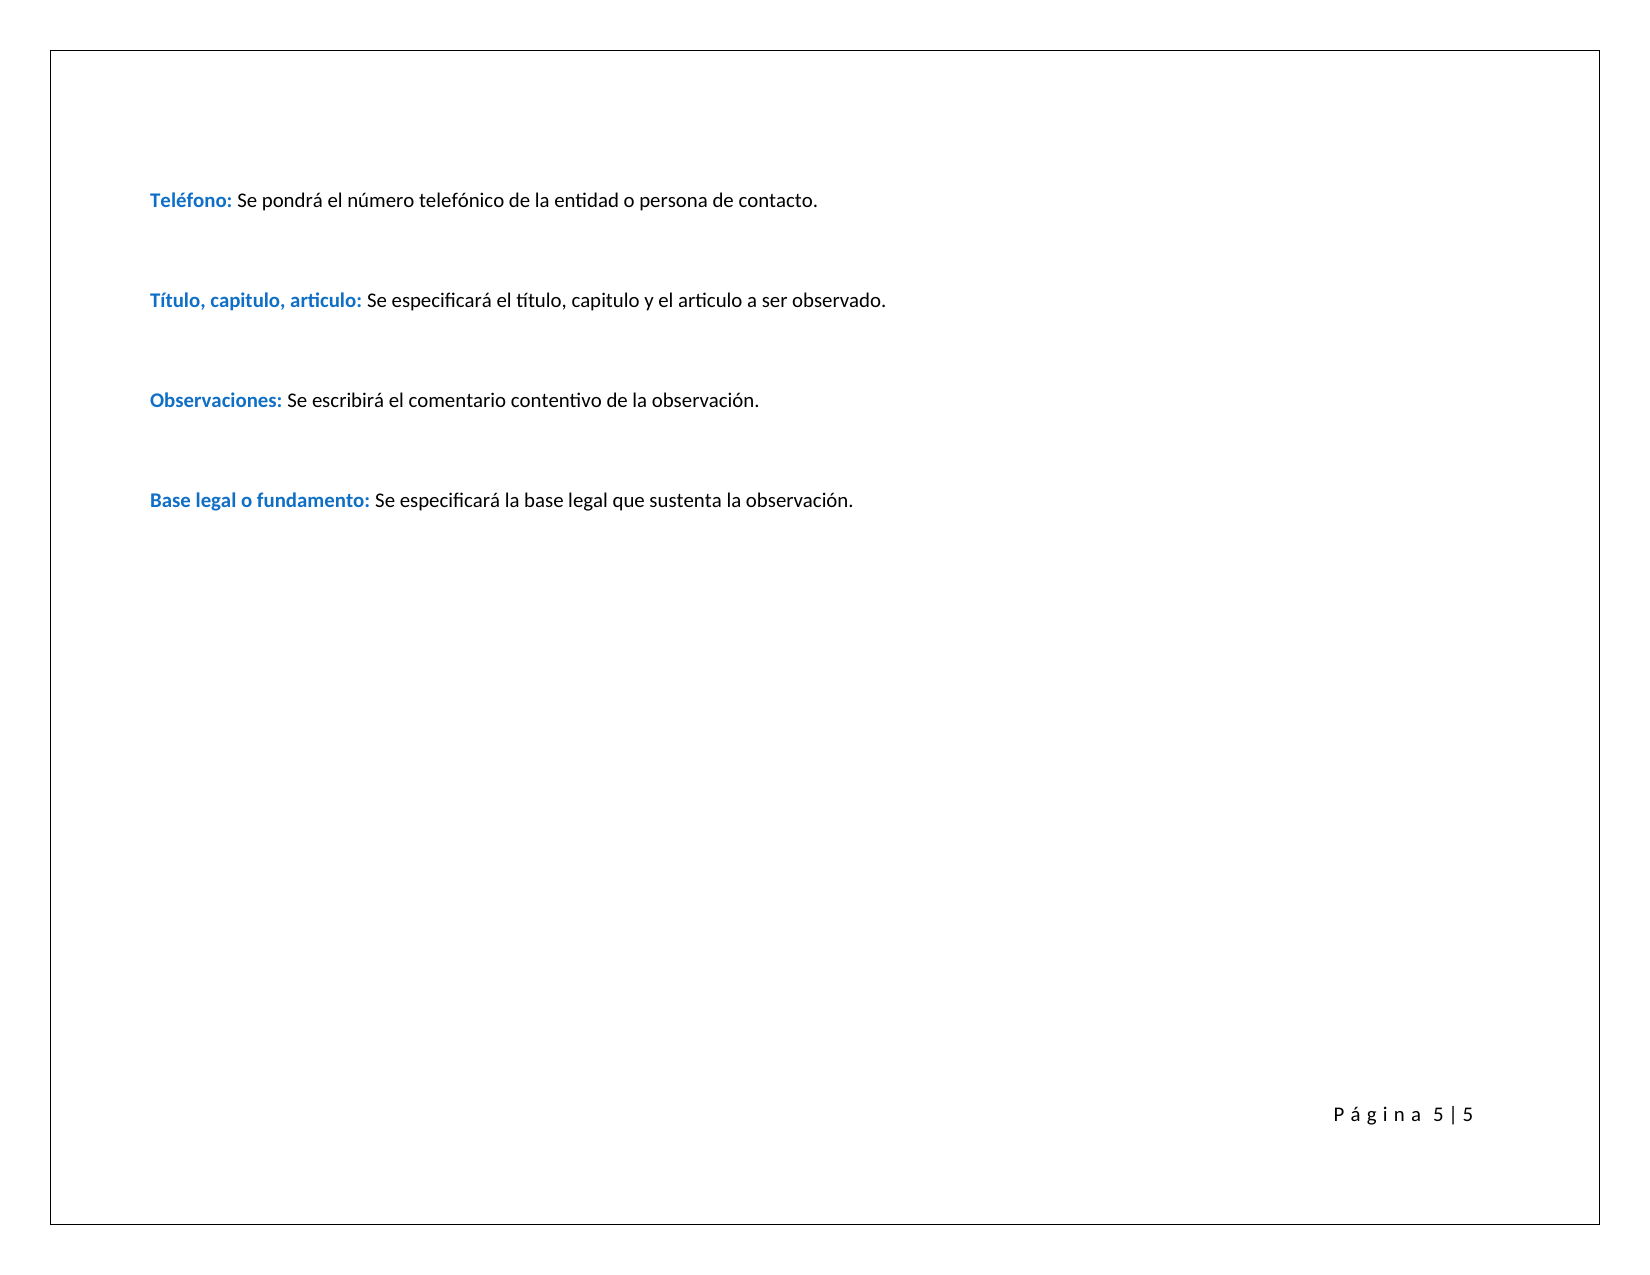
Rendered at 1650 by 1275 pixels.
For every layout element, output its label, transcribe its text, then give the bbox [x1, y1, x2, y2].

text Base legal o fundamento: Se especificará la base legal que sustenta la observación. [150, 487, 1500, 513]
text Título, capitulo, articulo: Se especificará el título, capitulo y el articulo a ser observado. [150, 287, 1500, 313]
text Teléfono: Se pondrá el número telefónico de la entidad o persona de contacto. [150, 187, 1500, 213]
text Observaciones: Se escribirá el comentario contentivo de la observación. [150, 387, 1500, 413]
